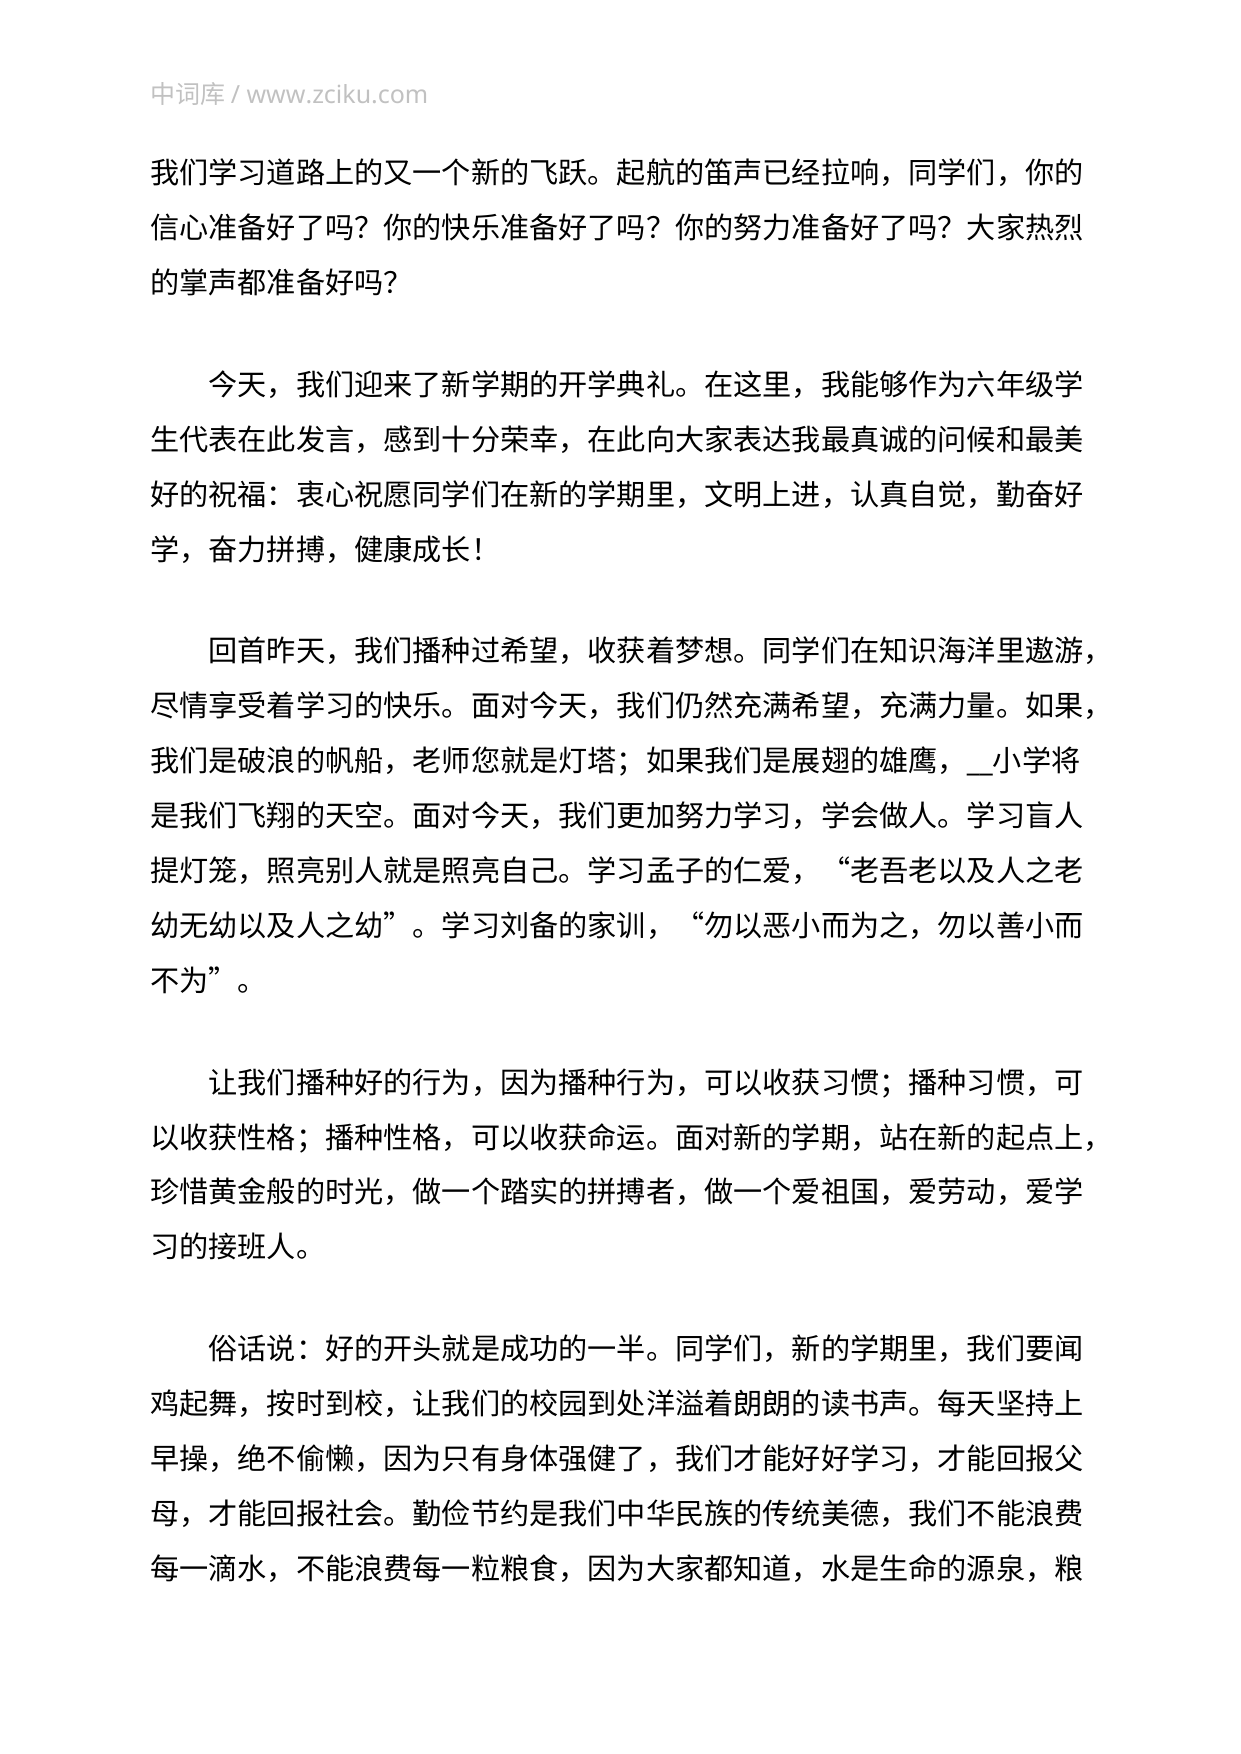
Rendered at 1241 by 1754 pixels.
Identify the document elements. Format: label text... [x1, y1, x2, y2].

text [150, 150, 1090, 302]
text 今天，我们迎来了新学期的开学典礼。在这里，我能够作为六年级学生代表在此发言，感到十分荣幸，在此向大家表达我最真诚的问候和最美好的祝福：衷心祝愿同学们在新的学期里，文明上进，认真自觉，勤奋好学，奋力拼搏，健康成长！ [150, 362, 1090, 568]
text 让我们播种好的行为，因为播种行为，可以收获习惯；播种习惯，可以收获性格；播种性格，可以收获命运。面对新的学期，站在新的起点上，珍惜黄金般的时光，做一个踏实的拼搏者，做一个爱祖国，爱劳动，爱学习的接班人。 [150, 1059, 1090, 1266]
text 回首昨天，我们播种过希望，收获着梦想。同学们在知识海洋里遨游，尽情享受着学习的快乐。面对今天，我们仍然充满希望，充满力量。如果，我们是破浪的帆船，老师您就是灯塔；如果我们是展翅的雄鹰，__小学将是我们飞翔的天空。面对今天，我们更加努力学习，学会做人。学习盲人提灯笼，照亮别人就是照亮自己。学习孟子的仁爱，“老吾老以及人之老幼无幼以及人之幼”。学习刘备的家训，“勿以恶小而为之，勿以善小而不为”。 [150, 628, 1090, 1000]
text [150, 1326, 1090, 1588]
